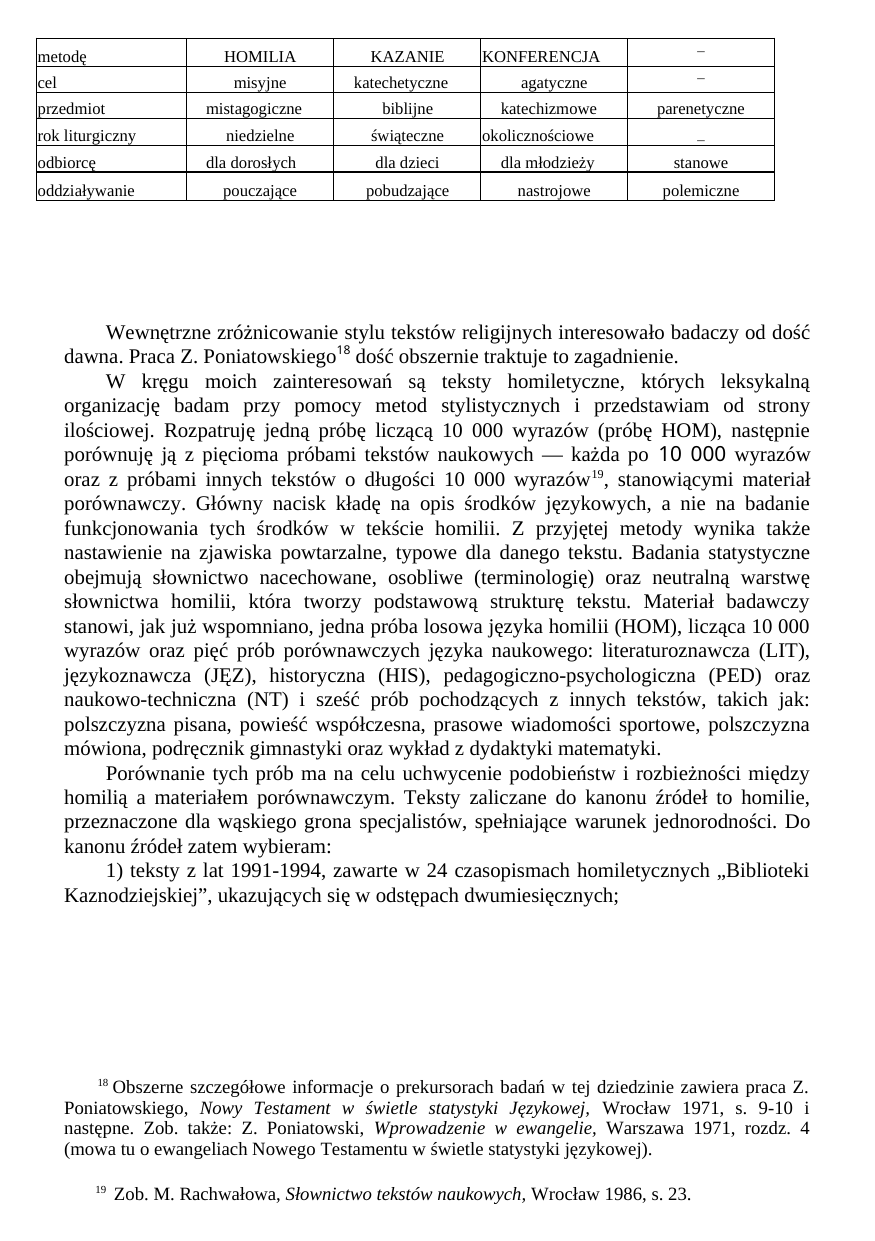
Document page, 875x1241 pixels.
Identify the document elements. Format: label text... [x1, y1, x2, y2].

text Wewnętrzne zróżnicowanie stylu tekstów religijnych interesowało badaczy od dość dawna. Praca Z. Poniatowskiego18 dość obszernie traktuje to zagadnienie. [64, 320, 811, 369]
table_cell oddziaływanie [37, 173, 186, 199]
table_header KAZANIE [334, 39, 480, 66]
table_cell okolicznościowe [481, 119, 627, 145]
table_cell misyjne [187, 67, 333, 92]
table_cell odbiorcę [37, 146, 186, 171]
table_cell niedzielne [187, 119, 333, 145]
table_cell pobudzające [334, 173, 480, 199]
table_cell dla młodzieży [481, 146, 627, 171]
table_cell polemiczne [628, 173, 774, 199]
table_cell stanowe [628, 146, 774, 171]
table_cell mistagogiczne [187, 93, 333, 118]
text 18 Obszerne szczegółowe informacje o prekursorach badań w tej dziedzinie zawiera praca Z. Poniatowskiego, Nowy Testament w świetle statystyki Językowej, Wrocław 1971, s. 9-10 i następne. Zob. także: Z. Poniatowski, Wprowadzenie w ewangelie, Warszawa 1971, rozdz. 4 (mowa tu o ewangeliach Nowego Testamentu w świetle statystyki językowej). [64, 1077, 810, 1159]
table_cell pouczające [187, 173, 333, 199]
table_header metodę [37, 39, 186, 66]
table_cell dla dzieci [334, 146, 480, 171]
table_header HOMILIA [187, 39, 333, 66]
text W kręgu moich zainteresowań są teksty homiletyczne, których leksykalną organizację badam przy pomocy metod stylistycznych i przedstawiam od strony ilościowej. Rozpatruję jedną próbę liczącą 10 000 wyrazów (próbę HOM), następnie porównuję ją z pięcioma próbami tekstów naukowych — każda po 10 000 wyrazów oraz z próbami innych tekstów o długości 10 000 wyrazów19, stanowiącymi materiał porównawczy. Główny nacisk kładę na opis środków językowych, a nie na badanie funkcjonowania tych środków w tekście homilii. Z przyjętej metody wynika także nastawienie na zjawiska powtarzalne, typowe dla danego tekstu. Badania statystyczne obejmują słownictwo nacechowane, osobliwe (terminologię) oraz neutralną warstwę słownictwa homilii, która tworzy podstawową strukturę tekstu. Materiał badawczy stanowi, jak już wspomniano, jedna próba losowa języka homilii (HOM), licząca 10 000 wyrazów oraz pięć prób porównawczych języka naukowego: literaturoznawcza (LIT), językoznawcza (JĘZ), historyczna (HIS), pedagogiczno-psychologiczna (PED) oraz naukowo-techniczna (NT) i sześć prób pochodzących z innych tekstów, takich jak: polszczyzna pisana, powieść współczesna, prasowe wiadomości sportowe, polszczyzna mówiona, podręcznik gimnastyki oraz wykład z dydaktyki matematyki. [64, 369, 811, 760]
text 1) teksty z lat 1991-1994, zawarte w 24 czasopismach homiletycznych „Biblioteki Kaznodziejskiej”, ukazujących się w odstępach dwumiesięcznych; [64, 858, 811, 907]
table_cell świąteczne [334, 119, 480, 145]
table_cell biblijne [334, 93, 480, 118]
text 19 Zob. M. Rachwałowa, Słownictwo tekstów naukowych, Wrocław 1986, s. 23. [95, 1184, 810, 1205]
table_cell — [628, 119, 774, 145]
table_cell parenetyczne [628, 93, 774, 118]
table_cell nastrojowe [481, 173, 627, 199]
text Porównanie tych prób ma na celu uchwycenie podobieństw i rozbieżności między homilią a materiałem porównawczym. Teksty zaliczane do kanonu źródeł to homilie, przeznaczone dla wąskiego grona specjalistów, spełniające warunek jednorodności. Do kanonu źródeł zatem wybieram: [64, 760, 811, 858]
table_cell dla dorosłych [187, 146, 333, 171]
table_header — [628, 39, 774, 66]
table_cell agatyczne [481, 67, 627, 92]
table_cell rok liturgiczny [37, 119, 186, 145]
table_header KONFERENCJA [481, 39, 627, 66]
table_cell przedmiot [37, 93, 186, 118]
table_cell cel [37, 67, 186, 92]
table_cell — [628, 67, 774, 92]
table_cell katechizmowe [481, 93, 627, 118]
table_cell katechetyczne [334, 67, 480, 92]
